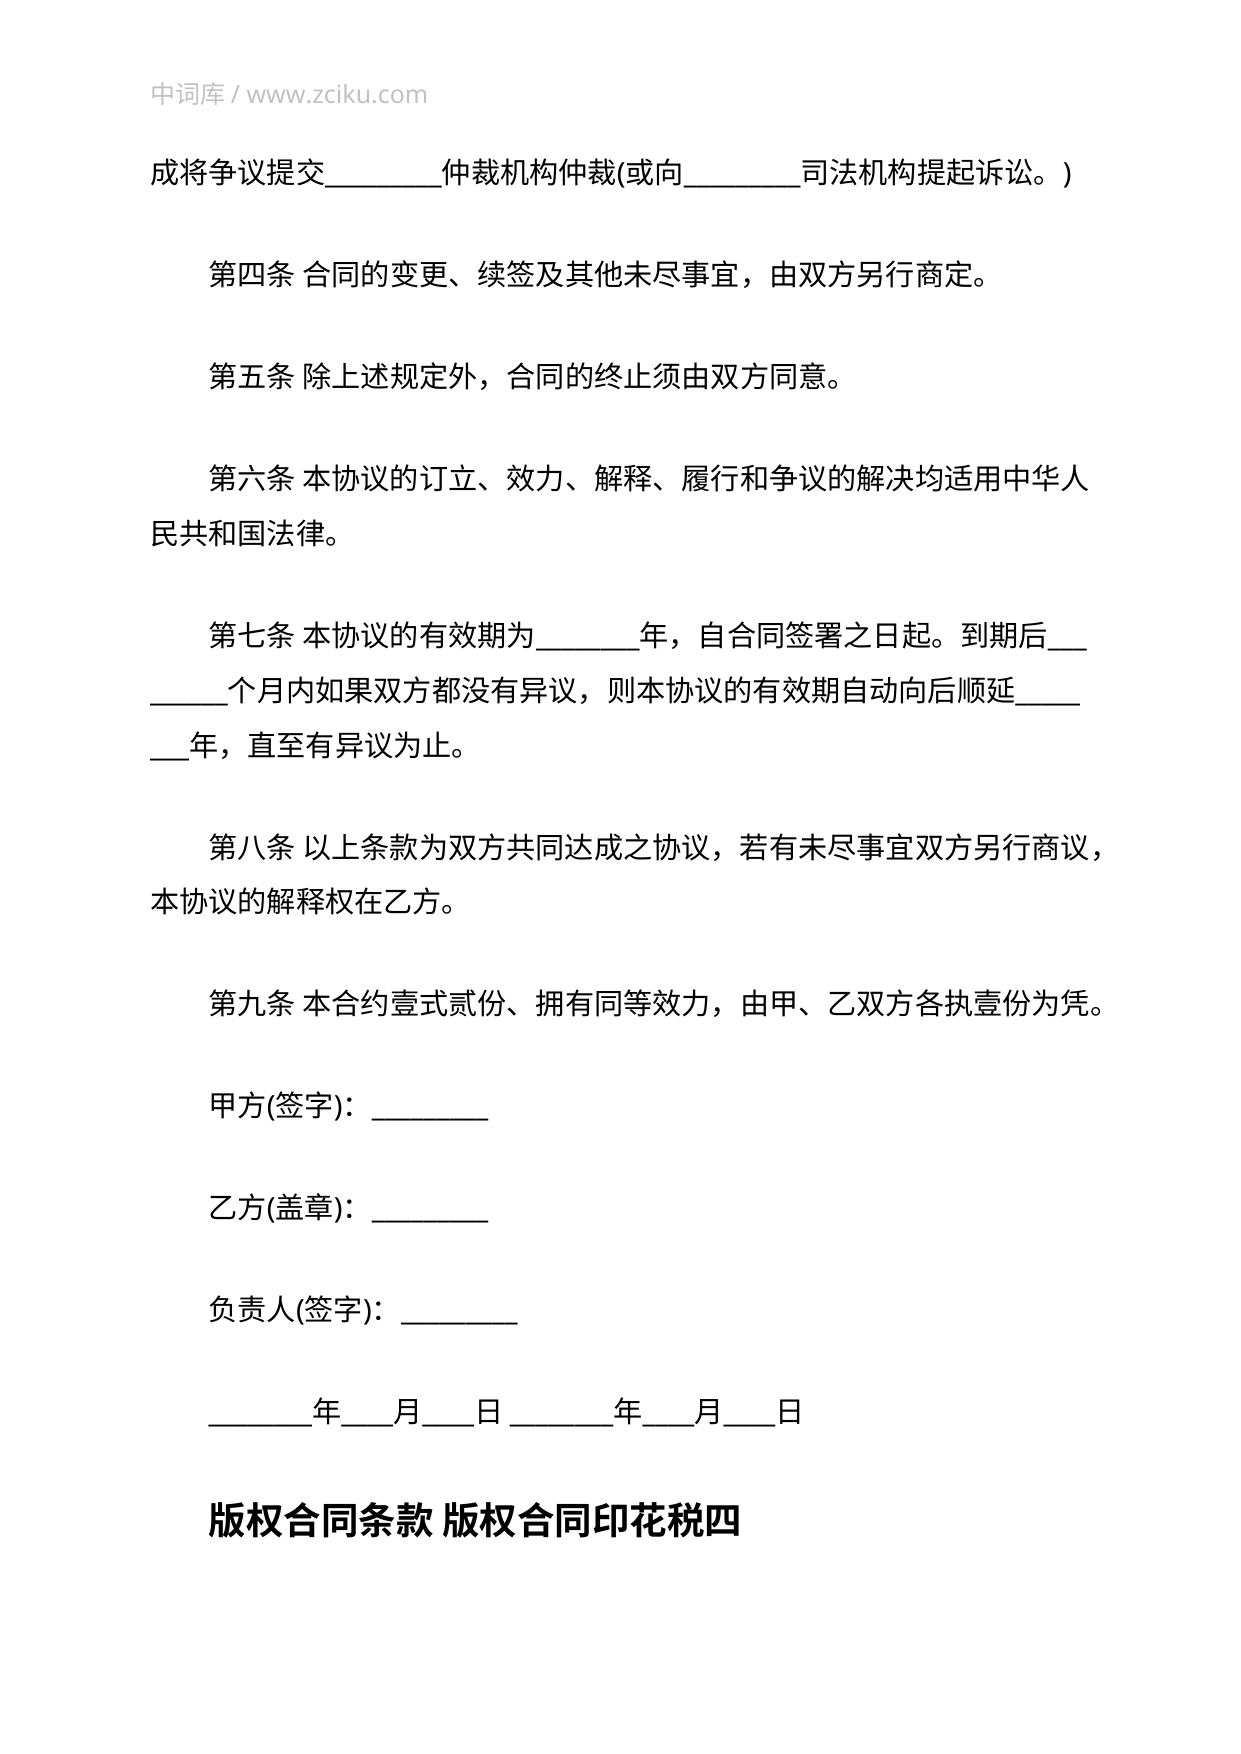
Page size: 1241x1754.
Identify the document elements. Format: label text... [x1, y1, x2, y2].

text ________年____月____日 ________年____月____日 [150, 1388, 1090, 1431]
text 乙方(盖章)：_________ [150, 1184, 1090, 1227]
text 第四条 合同的变更、续签及其他未尽事宜，由双方另行商定。 [150, 252, 1090, 294]
text 第九条 本合约壹式贰份、拥有同等效力，由甲、乙双方各执壹份为凭。 [150, 981, 1090, 1023]
text 第八条 以上条款为双方共同达成之协议，若有未尽事宜双方另行商议，本协议的解释权在乙方。 [150, 824, 1090, 921]
text 第五条 除上述规定外，合同的终止须由双方同意。 [150, 354, 1090, 396]
text 第七条 本协议的有效期为________年，自合同签署之日起。到期后_________个月内如果双方都没有异议，则本协议的有效期自动向后顺延________年，直至有异议为止。 [150, 612, 1090, 764]
text 第六条 本协议的订立、效力、解释、履行和争议的解决均适用中华人民共和国法律。 [150, 456, 1090, 553]
text 负责人(签字)：_________ [150, 1287, 1090, 1329]
text 版权合同条款 版权合同印花税四 [150, 1491, 1090, 1545]
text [150, 150, 1090, 192]
text 甲方(签字)：_________ [150, 1083, 1090, 1125]
